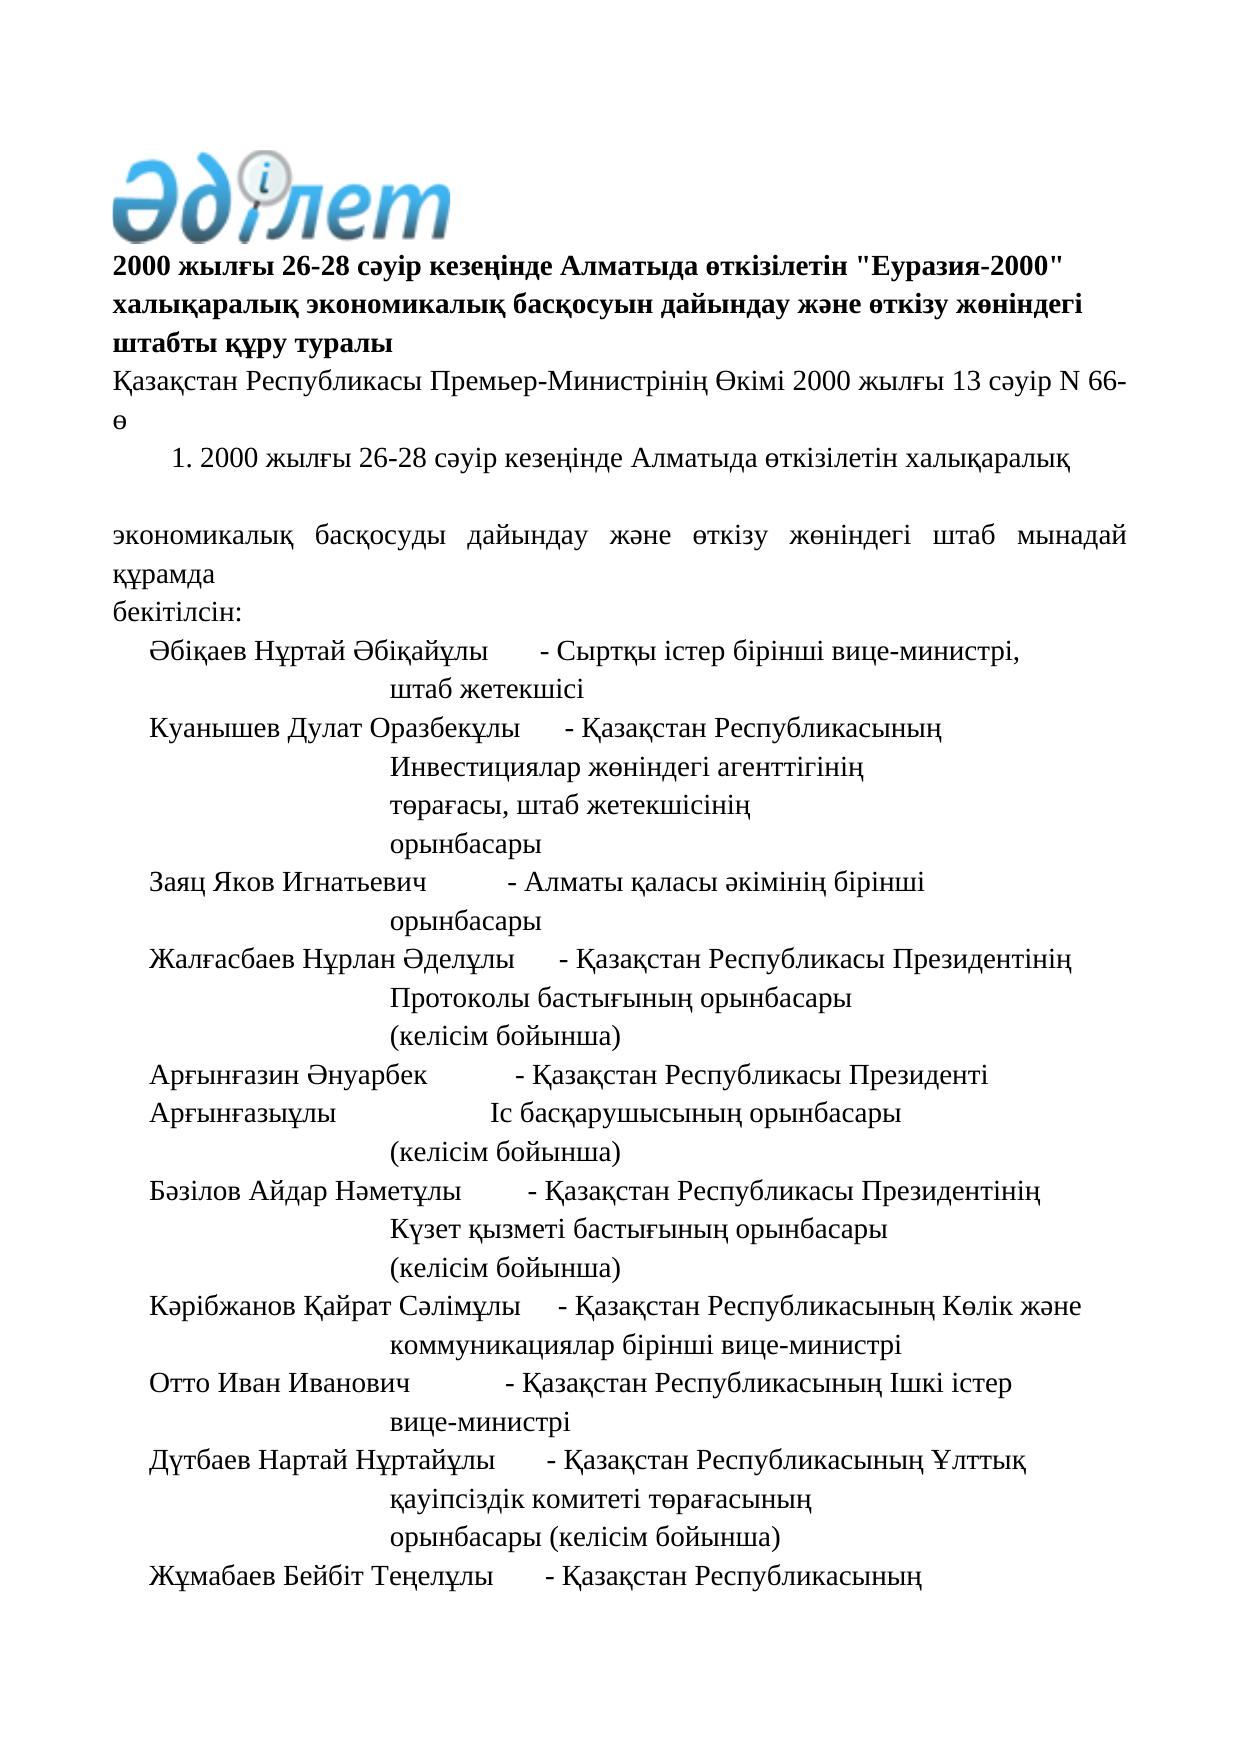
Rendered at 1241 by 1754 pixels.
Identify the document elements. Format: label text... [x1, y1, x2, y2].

text Арғынғазин Әнуарбек - Қазақстан Республикасы Президенті [112, 1057, 1128, 1091]
text Күзет қызметі бастығының орынбасары [112, 1211, 1128, 1245]
text Жұмабаев Бейбіт Теңелұлы - Қазақстан Республикасының [112, 1558, 1128, 1592]
text орынбасары [112, 826, 1128, 859]
text коммуникациялар бірінші вице-министрі [112, 1327, 1128, 1360]
text қауіпсіздік комитеті төрағасының [112, 1481, 1128, 1514]
text Кәрібжанов Қайрат Сәлімұлы - Қазақстан Республикасының Көлік және [112, 1288, 1128, 1322]
text Заяц Яков Игнатьевич - Алматы қаласы әкімінің бірінші [112, 864, 1128, 898]
text орынбасары [112, 903, 1128, 936]
text төрағасы, штаб жетекшісінің [112, 787, 1128, 821]
text Куанышев Дулат Оразбекұлы - Қазақстан Республикасының [112, 710, 1128, 744]
text вице-министрі [112, 1404, 1128, 1437]
text (келісім бойынша) [112, 1250, 1128, 1283]
text Дүтбаев Нартай Нұртайұлы - Қазақстан Республикасының Ұлттық [112, 1442, 1128, 1476]
text Жалғасбаев Нұрлан Әделұлы - Қазақстан Республикасы Президентінің [112, 941, 1128, 975]
text Әбіқаев Нұртай Әбіқайұлы - Сыртқы істер бірінші вице-министрі, [112, 633, 1128, 667]
text (келісім бойынша) [112, 1134, 1128, 1168]
text Инвестициялар жөніндегі агенттігінің [112, 749, 1128, 782]
text Протоколы бастығының орынбасары [112, 980, 1128, 1013]
text (келісім бойынша) [112, 1018, 1128, 1052]
text штаб жетекшісі [112, 672, 1128, 705]
text 2000 жылғы 26-28 сәуір кезеңінде Алматыда өткізілетін "Еуразия-2000" халықаралық экономикалық басқосуын дайындау және өткізу жөніндегі штабты құру туралы [112, 248, 1128, 358]
text Қазақстан Республикасы Премьер-Министрінің Өкімі 2000 жылғы 13 сәуір N 66-ө [112, 363, 1128, 435]
text Арғынғазыұлы Іс басқарушысының орынбасары [112, 1096, 1128, 1129]
text бекітілсін: [112, 594, 1128, 628]
picture [112, 150, 451, 244]
text 1. 2000 жылғы 26-28 сәуір кезеңінде Алматыда өткізілетін халықаралық [112, 440, 1128, 474]
text орынбасары (келісім бойынша) [112, 1519, 1128, 1553]
text Бәзілов Айдар Нәметұлы - Қазақстан Республикасы Президентінің [112, 1173, 1128, 1206]
text Отто Иван Иванович - Қазақстан Республикасының Ішкі істер [112, 1365, 1128, 1399]
text экономикалық басқосуды дайындау және өткізу жөніндегі штаб мынадай құрамда [112, 517, 1128, 589]
